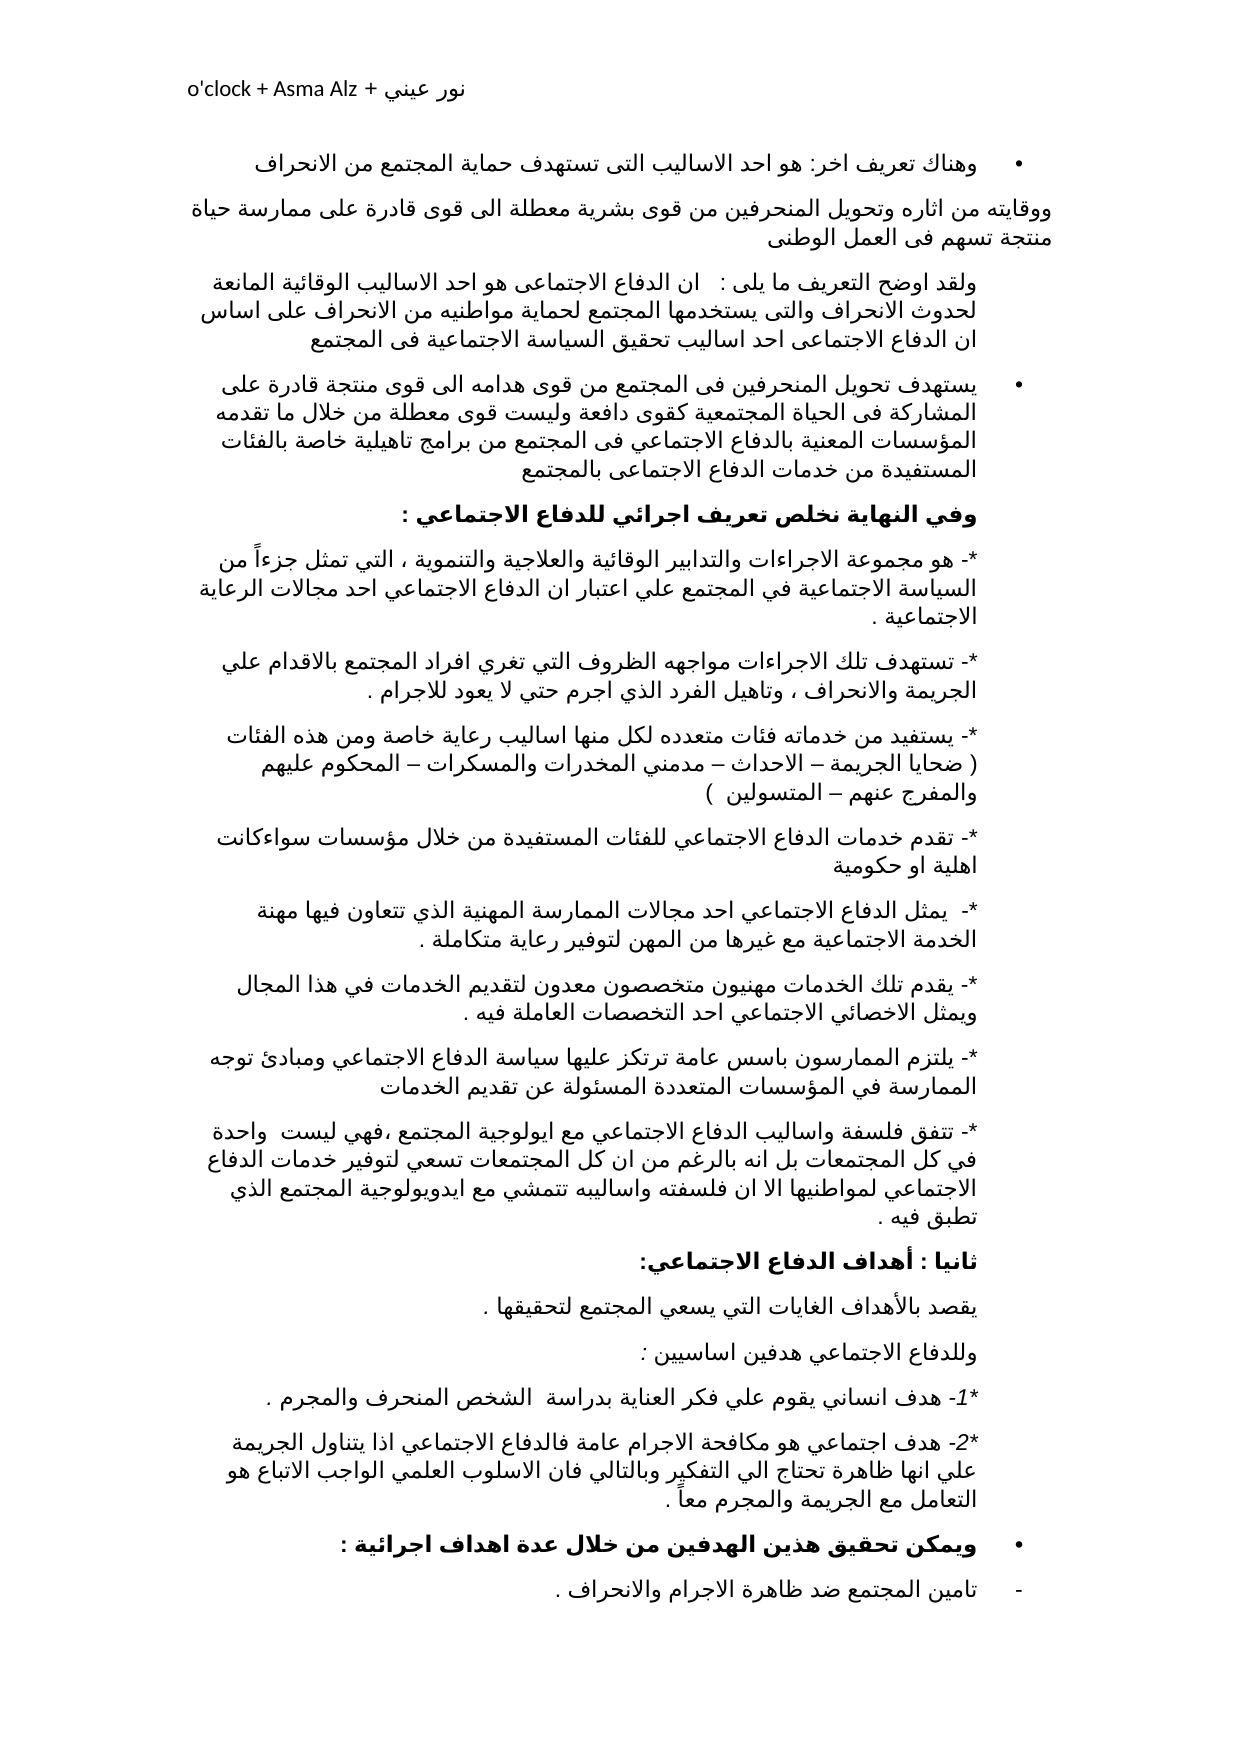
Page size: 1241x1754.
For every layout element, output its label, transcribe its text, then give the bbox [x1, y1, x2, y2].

text ولقد اوضح التعريف ما يلى : ان الدفاع الاجتماعى هو احد الاساليب الوقائية المانعة لحدوث الانحراف والتى يستخدمها المجتمع لحماية مواطنيه من الانحراف على اساس ان الدفاع الاجتماعى احد اساليب تحقيق السياسة الاجتماعية فى المجتمع [187, 269, 978, 352]
list يستهدف تحويل المنحرفين فى المجتمع من قوى هدامه الى قوى منتجة قادرة على المشاركة فى الحياة المجتمعية كقوى دافعة وليست قوى معطلة من خلال ما تقدمه المؤسسات المعنية بالدفاع الاجتماعي فى المجتمع من برامج تاهيلية خاصة بالفئات المستفيدة من خدمات الدفاع الاجتماعى بالمجتمع [187, 371, 1015, 482]
list تامين المجتمع ضد ظاهرة الاجرام والانحراف . [187, 1576, 1015, 1602]
list ويمكن تحقيق هذين الهدفين من خلال عدة اهداف اجرائية : [187, 1531, 1015, 1557]
text *- تستهدف تلك الاجراءات مواجهه الظروف التي تغري افراد المجتمع بالاقدام علي الجريمة والانحراف ، وتاهيل الفرد الذي اجرم حتي لا يعود للاجرام . [187, 648, 978, 703]
text ووقايته من اثاره وتحويل المنحرفين من قوى بشرية معطلة الى قوى قادرة على ممارسة حياة منتجة تسهم فى العمل الوطنى [187, 195, 1053, 250]
text *- يقدم تلك الخدمات مهنيون متخصصون معدون لتقديم الخدمات في هذا المجال ويمثل الاخصائي الاجتماعي احد التخصصات العاملة فيه . [187, 971, 978, 1026]
text *- يمثل الدفاع الاجتماعي احد مجالات الممارسة المهنية الذي تتعاون فيها مهنة الخدمة الاجتماعية مع غيرها من المهن لتوفير رعاية متكاملة . [187, 897, 978, 952]
text *- يستفيد من خدماته فئات متعدده لكل منها اساليب رعاية خاصة ومن هذه الفئات ( ضحايا الجريمة – الاحداث – مدمني المخدرات والمسكرات – المحكوم عليهم والمفرج عنهم – المتسولين ) [187, 722, 978, 805]
text *2- هدف اجتماعي هو مكافحة الاجرام عامة فالدفاع الاجتماعي اذا يتناول الجريمة علي انها ظاهرة تحتاج الي التفكير وبالتالي فان الاسلوب العلمي الواجب الاتباع هو التعامل مع الجريمة والمجرم معاً . [187, 1429, 978, 1512]
text يقصد بالأهداف الغايات التي يسعي المجتمع لتحقيقها . [187, 1293, 978, 1320]
text وفي النهاية نخلص تعريف اجرائي للدفاع الاجتماعي : [187, 501, 978, 527]
list وهناك تعريف اخر: هو احد الاساليب التى تستهدف حماية المجتمع من الانحراف [187, 150, 1015, 176]
text *- يلتزم الممارسون باسس عامة ترتكز عليها سياسة الدفاع الاجتماعي ومبادئ توجه الممارسة في المؤسسات المتعددة المسئولة عن تقديم الخدمات [187, 1044, 978, 1099]
text ثانيا : أهداف الدفاع الاجتماعي: [187, 1248, 978, 1274]
text *- تتفق فلسفة واساليب الدفاع الاجتماعي مع ايولوجية المجتمع ،فهي ليست واحدة في كل المجتمعات بل انه بالرغم من ان كل المجتمعات تسعي لتوفير خدمات الدفاع الاجتماعي لمواطنيها الا ان فلسفته واساليبه تتمشي مع ايدويولوجية المجتمع الذي تطبق فيه . [187, 1118, 978, 1229]
text وللدفاع الاجتماعي هدفين اساسيين : [187, 1338, 978, 1365]
text *- هو مجموعة الاجراءات والتدابير الوقائية والعلاجية والتنموية ، التي تمثل جزءاً من السياسة الاجتماعية في المجتمع علي اعتبار ان الدفاع الاجتماعي احد مجالات الرعاية الاجتماعية . [187, 546, 978, 629]
text *1- هدف انساني يقوم علي فكر العناية بدراسة الشخص المنحرف والمجرم . [187, 1383, 978, 1410]
text *- تقدم خدمات الدفاع الاجتماعي للفئات المستفيدة من خلال مؤسسات سواءكانت اهلية او حكومية [187, 824, 978, 878]
